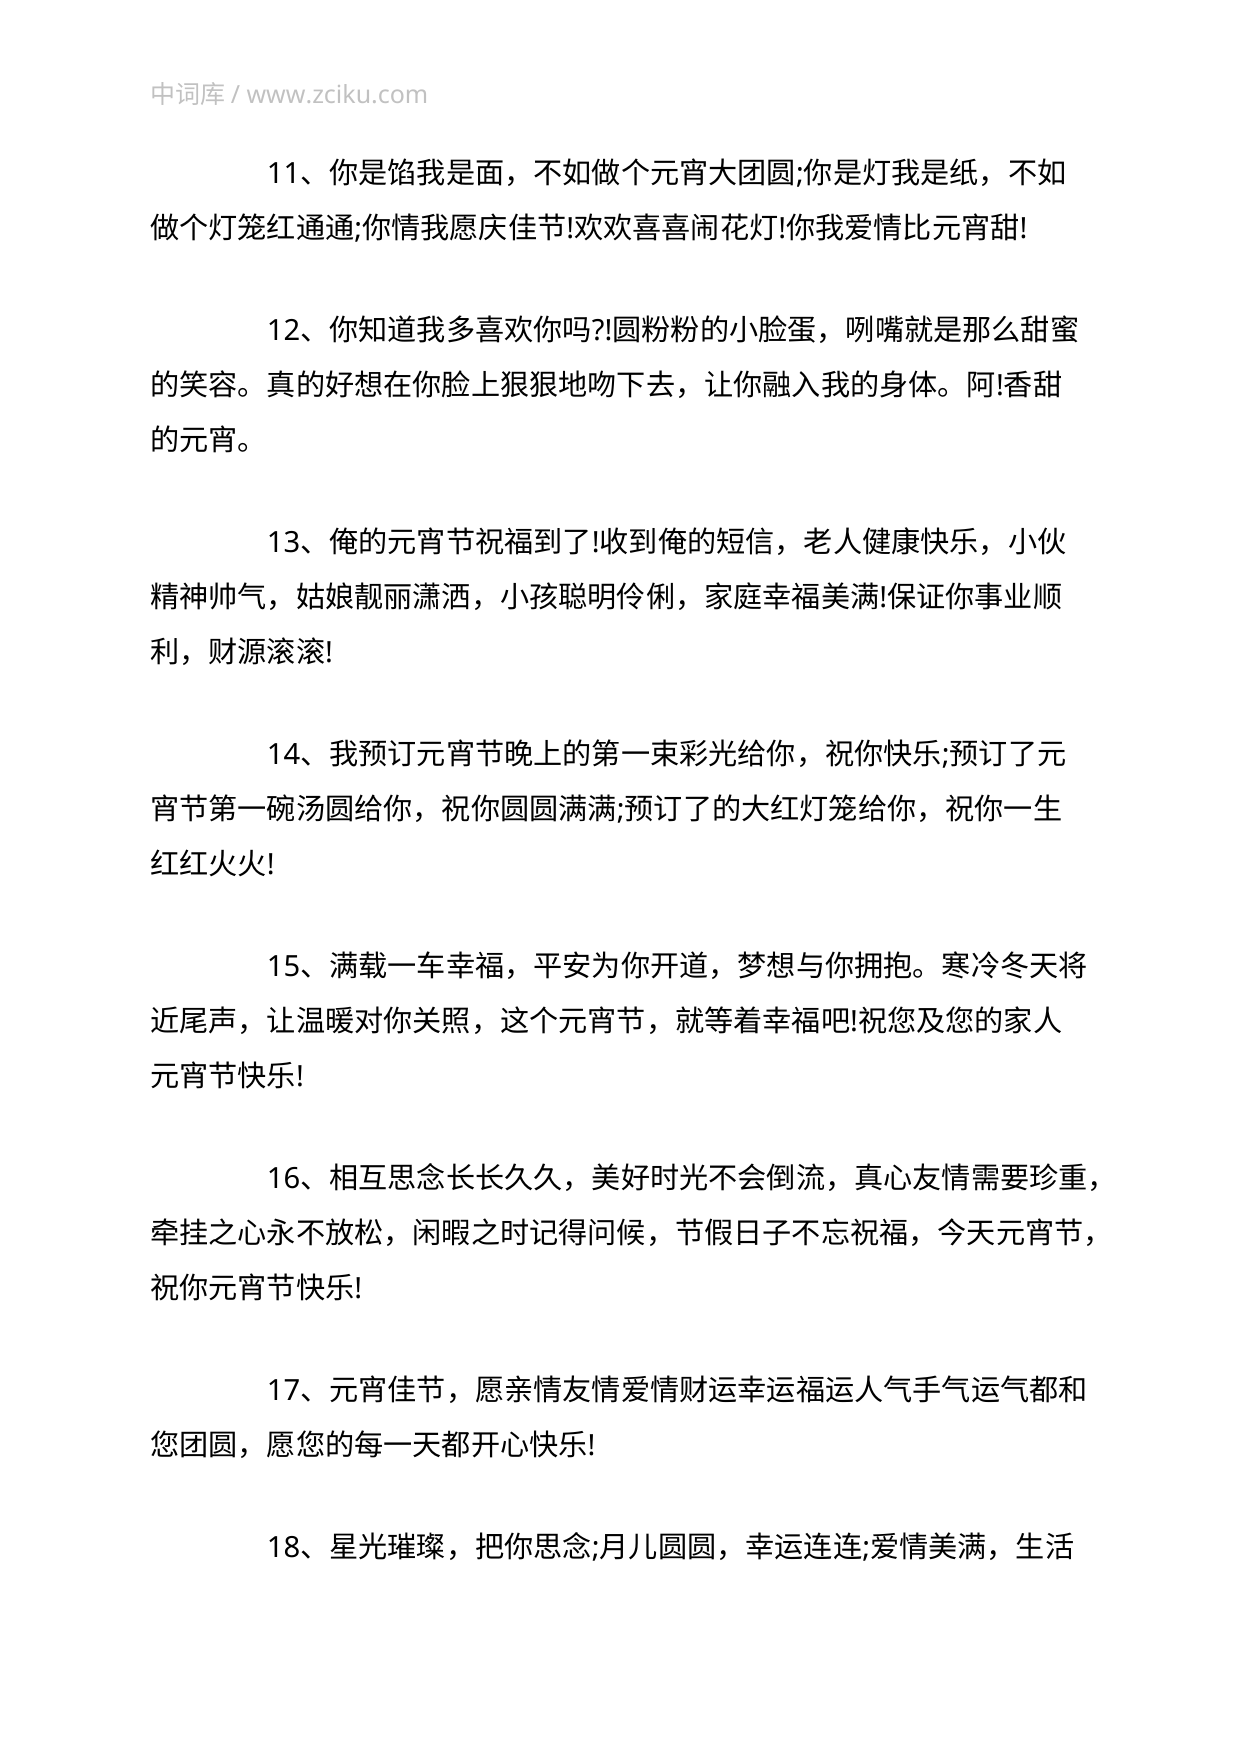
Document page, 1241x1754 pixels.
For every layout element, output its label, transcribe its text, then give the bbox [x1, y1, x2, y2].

text 16、相互思念长长久久，美好时光不会倒流，真心友情需要珍重，牵挂之心永不放松，闲暇之时记得问候，节假日子不忘祝福，今天元宵节，祝你元宵节快乐! [150, 1155, 1090, 1307]
text 17、元宵佳节，愿亲情友情爱情财运幸运福运人气手气运气都和您团圆，愿您的每一天都开心快乐! [150, 1367, 1090, 1464]
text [150, 1523, 1090, 1566]
text 14、我预订元宵节晚上的第一束彩光给你，祝你快乐;预订了元宵节第一碗汤圆给你，祝你圆圆满满;预订了的大红灯笼给你，祝你一生红红火火! [150, 731, 1090, 883]
text 12、你知道我多喜欢你吗?!圆粉粉的小脸蛋，咧嘴就是那么甜蜜的笑容。真的好想在你脸上狠狠地吻下去，让你融入我的身体。阿!香甜的元宵。 [150, 307, 1090, 459]
text 13、俺的元宵节祝福到了!收到俺的短信，老人健康快乐，小伙精神帅气，姑娘靓丽潇洒，小孩聪明伶俐，家庭幸福美满!保证你事业顺利，财源滚滚! [150, 519, 1090, 671]
text 15、满载一车幸福，平安为你开道，梦想与你拥抱。寒冷冬天将近尾声，让温暖对你关照，这个元宵节，就等着幸福吧!祝您及您的家人元宵节快乐! [150, 943, 1090, 1095]
text 11、你是馅我是面，不如做个元宵大团圆;你是灯我是纸，不如做个灯笼红通通;你情我愿庆佳节!欢欢喜喜闹花灯!你我爱情比元宵甜! [150, 150, 1090, 247]
